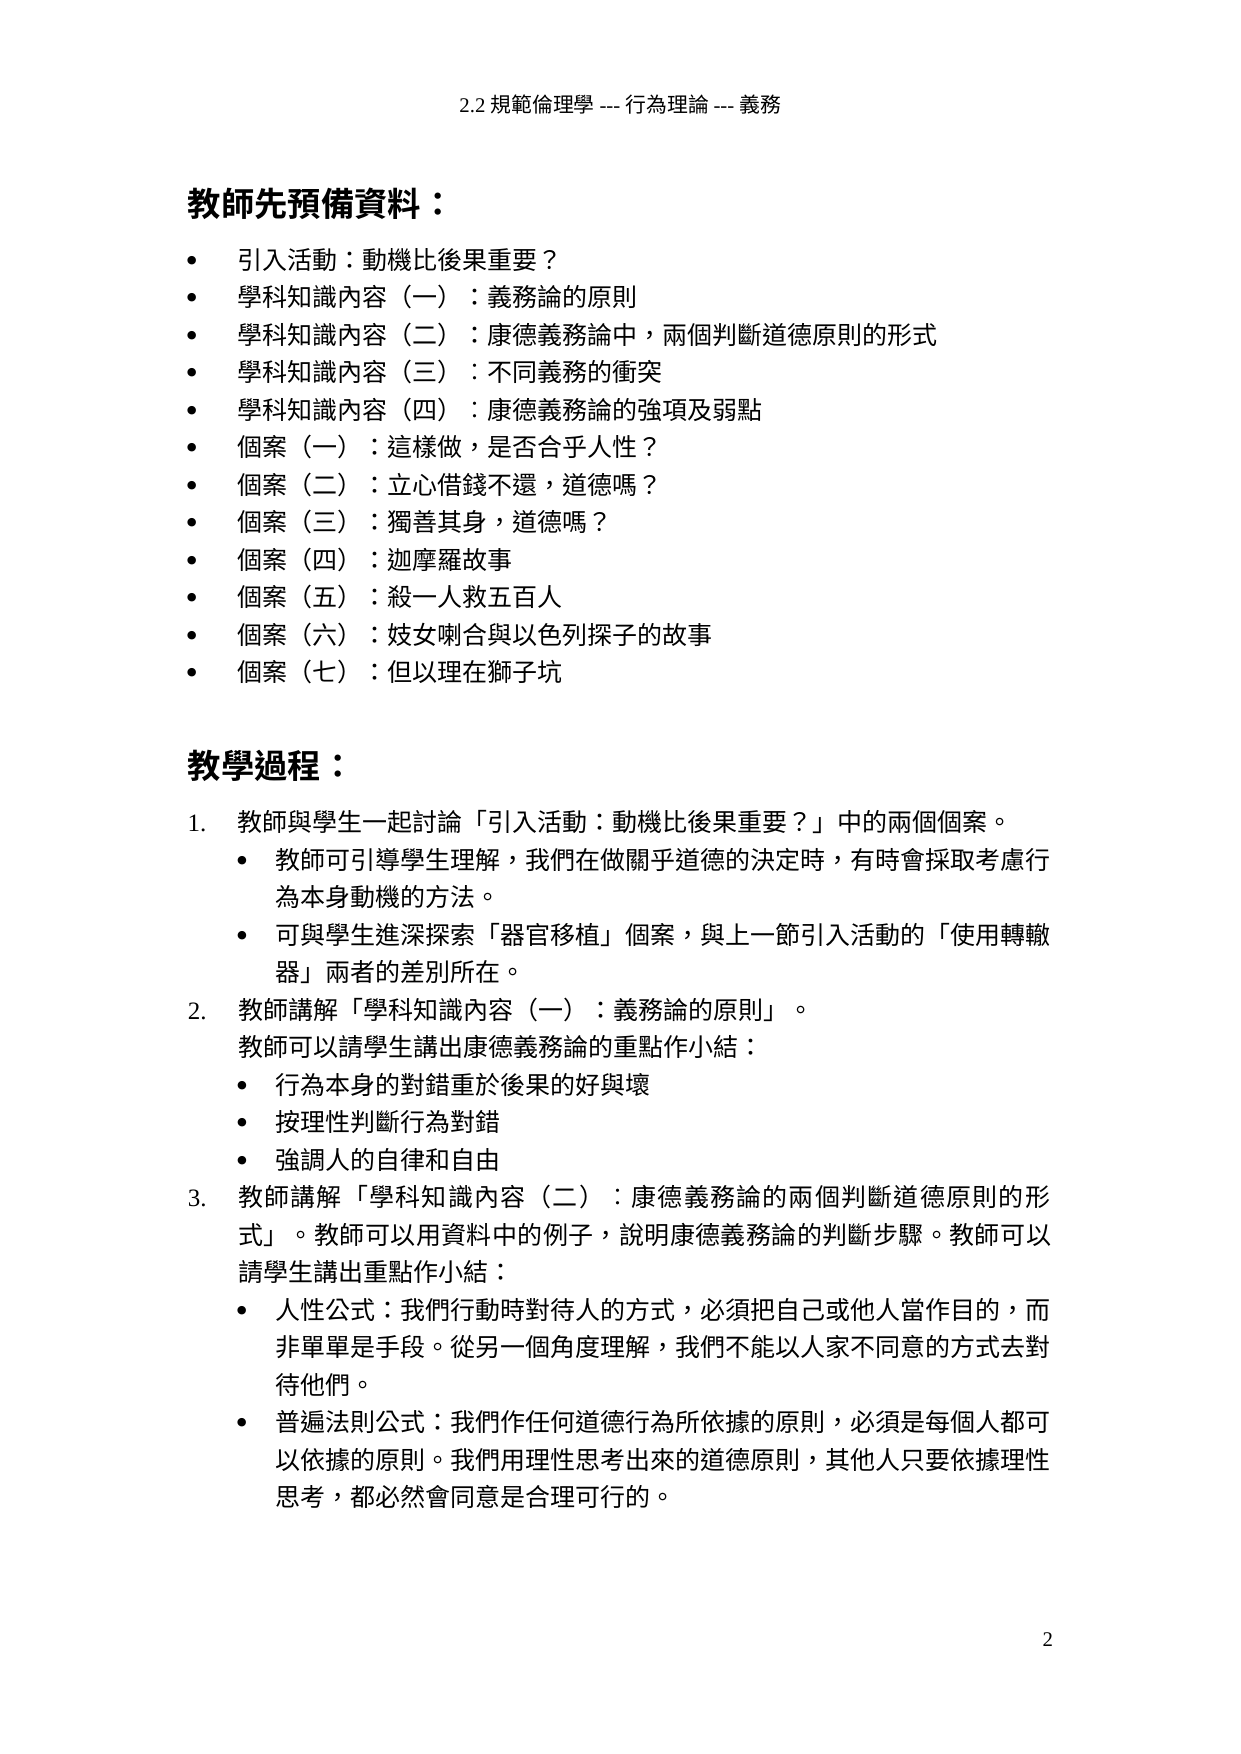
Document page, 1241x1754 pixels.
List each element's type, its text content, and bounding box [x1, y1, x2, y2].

text 教師先預備資料： [187, 164, 1053, 239]
list 按理性判斷行為對錯 [238, 1102, 1053, 1139]
list 普遍法則公式：我們作任何道德行為所依據的原則，必須是每個人都可以依據的原則。我們用理性思考出來的道德原則，其他人只要依據理性思考，都必然會同意是合理可行的。 [237, 1402, 1053, 1514]
list 個案（六）：妓女喇合與以色列探子的故事 [187, 614, 1053, 652]
list 教師講解「學科知識內容（二）︰康德義務論的兩個判斷道德原則的形式」。教師可以用資料中的例子，說明康德義務論的判斷步驟。教師可以請學生講出重點作小結： [188, 1177, 1053, 1289]
list 個案（一）：這樣做，是否合乎人性？ [187, 427, 1053, 464]
list 學科知識內容（二）：康德義務論中，兩個判斷道德原則的形式 [187, 314, 1053, 352]
list 個案（三）：獨善其身，道德嗎？ [187, 502, 1053, 539]
list 個案（五）：殺一人救五百人 [187, 577, 1053, 614]
list 學科知識內容（四）︰康德義務論的強項及弱點 [187, 389, 1053, 427]
list 教師可引導學生理解，我們在做關乎道德的決定時，有時會採取考慮行為本身動機的方法。 [238, 839, 1053, 914]
list 人性公式：我們行動時對待人的方式，必須把自己或他人當作目的，而非單單是手段。從另一個角度理解，我們不能以人家不同意的方式去對待他們。 [237, 1289, 1053, 1402]
list 可與學生進深探索「器官移植」個案，與上一節引入活動的「使用轉轍器」兩者的差別所在。 [238, 914, 1053, 989]
list 強調人的自律和自由 [238, 1139, 1053, 1177]
list 學科知識內容（一）：義務論的原則 [187, 277, 1053, 314]
list 個案（二）：立心借錢不還，道德嗎？ [187, 464, 1053, 502]
list 教師與學生一起討論「引入活動：動機比後果重要？」中的兩個個案。 [187, 802, 1053, 839]
list 個案（四）：迦摩羅故事 [187, 539, 1053, 577]
text 教學過程： [187, 727, 1053, 802]
list 行為本身的對錯重於後果的好與壞 [238, 1064, 1053, 1102]
list 個案（七）：但以理在獅子坑 [187, 652, 1053, 689]
list 學科知識內容（三）︰不同義務的衝突 [187, 352, 1053, 389]
list 教師講解「學科知識內容（一）：義務論的原則」。 教師可以請學生講出康德義務論的重點作小結： [188, 989, 1053, 1064]
list 引入活動：動機比後果重要？ [187, 239, 1053, 277]
